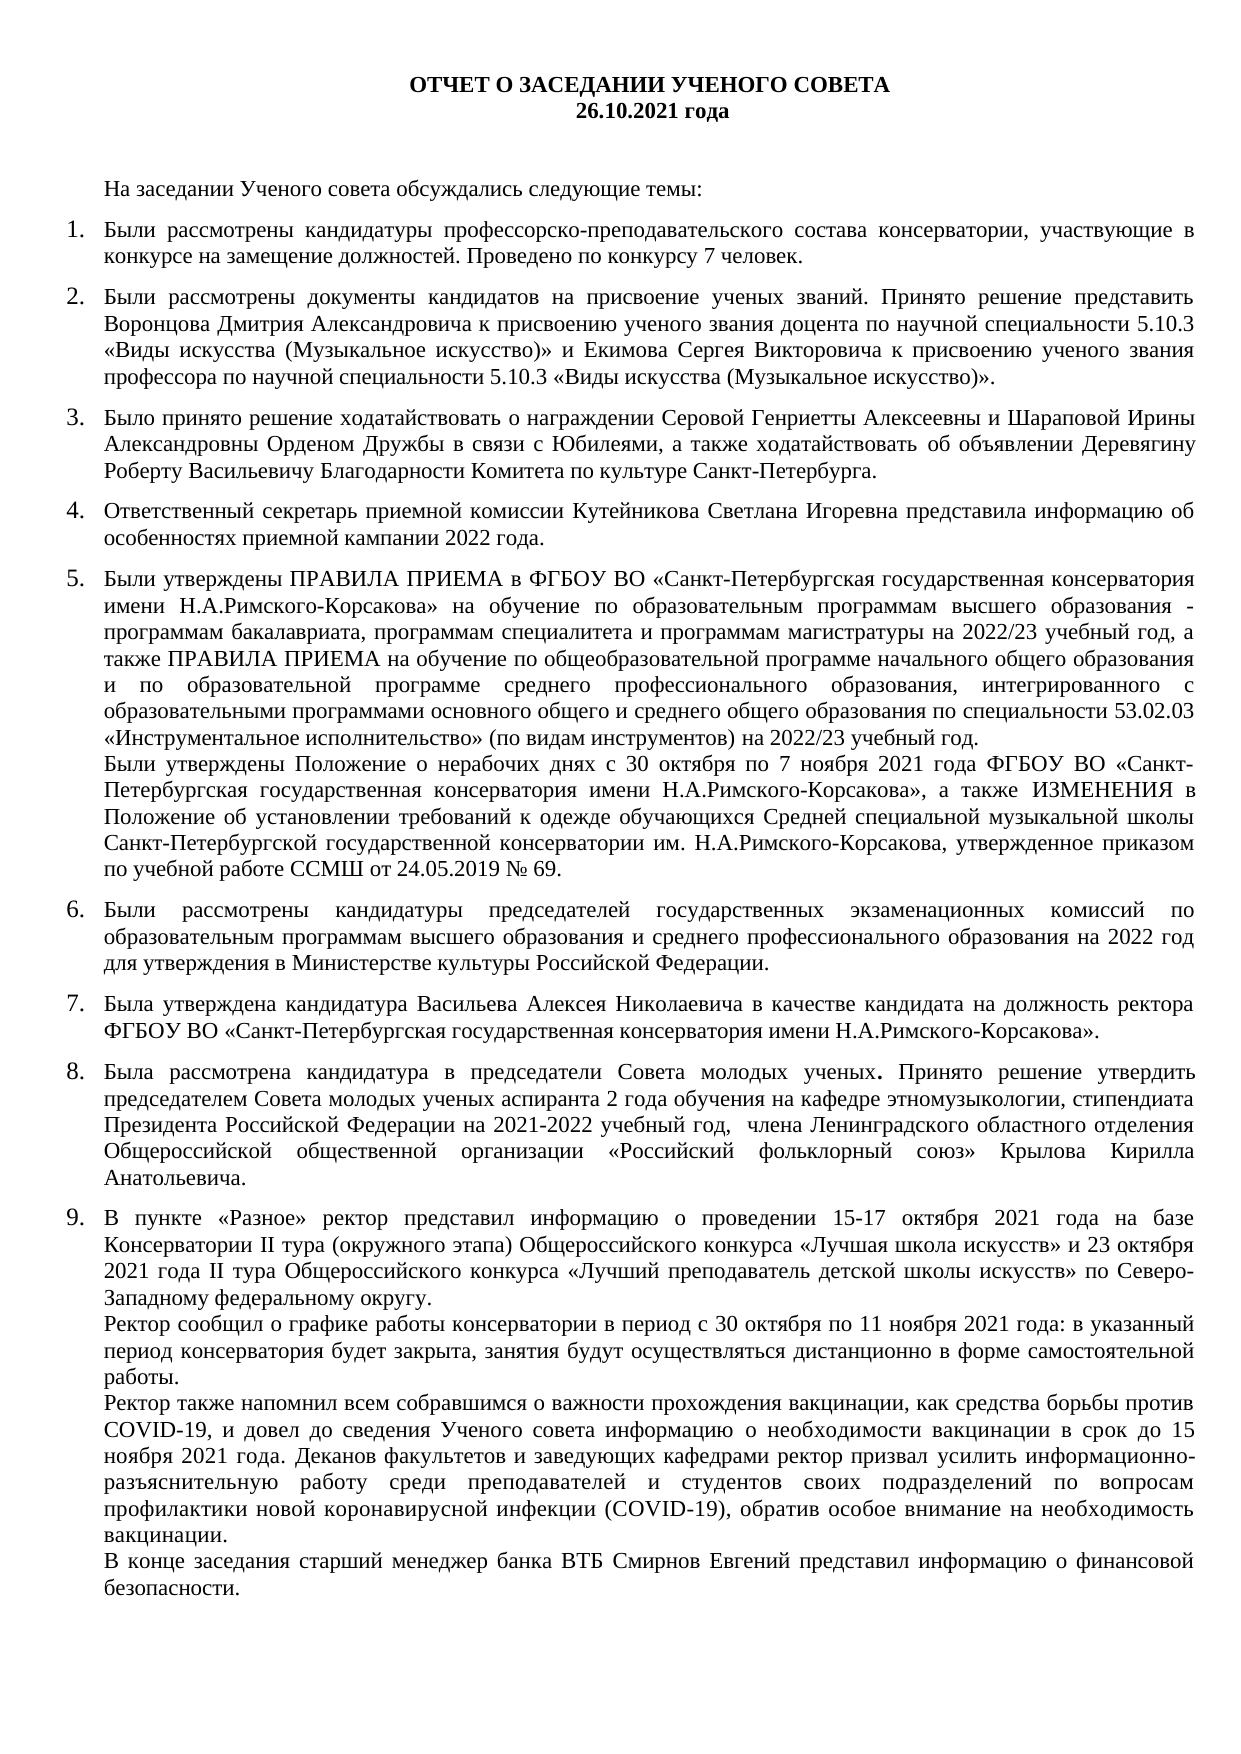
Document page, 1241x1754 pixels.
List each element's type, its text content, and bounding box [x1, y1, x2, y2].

list Были рассмотрены кандидатуры председателей государственных экзаменационных комиссий по образовательным программам высшего образования и среднего профессионального образования на 2022 год для утверждения в Министерстве культуры Российской Федерации. [66, 894, 1196, 976]
list Были рассмотрены документы кандидатов на присвоение ученых званий. Принято решение представить Воронцова Дмитрия Александровича к присвоению ученого звания доцента по научной специальности 5.10.3 «Виды искусства (Музыкальное искусство)» и Екимова Сергея Викторовича к присвоению ученого звания профессора по научной специальности 5.10.3 «Виды искусства (Музыкальное искусство)». [66, 281, 1196, 389]
list Ответственный секретарь приемной комиссии Кутейникова Светлана Игоревна представила информацию об особенностях приемной кампании 2022 года. [66, 496, 1196, 551]
list Была утверждена кандидатура Васильева Алексея Николаевича в качестве кандидата на должность ректора ФГБОУ ВО «Санкт-Петербургская государственная консерватория имени Н.А.Римского-Корсакова». [66, 988, 1196, 1043]
list Были утверждены ПРАВИЛА ПРИЕМА в ФГБОУ ВО «Санкт-Петербургская государственная консерватория имени Н.А.Римского-Корсакова» на обучение по образовательным программам высшего образования - программам бакалавриата, программам специалитета и программам магистратуры на 2022/23 учебный год, а также ПРАВИЛА ПРИЕМА на обучение по общеобразовательной программе начального общего образования и по образовательной программе среднего профессионального образования, интегрированного с образовательными программами основного общего и среднего общего образования по специальности 53.02.03 «Инструментальное исполнительство» (по видам инструментов) на 2022/23 учебный год. [66, 563, 1196, 750]
text В конце заседания старший менеджер банка ВТБ Смирнов Евгений представил информацию о финансовой безопасности. [103, 1547, 1196, 1600]
text 26.10.2021 года [103, 97, 1196, 123]
list В пункте «Разное» ректор представил информацию о проведении 15-17 октября 2021 года на базе Консерватории II тура (окружного этапа) Общероссийского конкурса «Лучшая школа искусств» и 23 октября 2021 года II тура Общероссийского конкурса «Лучший преподаватель детской школы искусств» по Северо-Западному федеральному округу. [66, 1202, 1196, 1310]
list Была рассмотрена кандидатура в председатели Совета молодых ученых. Принято решение утвердить председателем Совета молодых ученых аспиранта 2 года обучения на кафедре этномузыкологии, стипендиата Президента Российской Федерации на 2021-2022 учебный год, члена Ленинградского областного отделения Общероссийской общественной организации «Российский фольклорный союз» Крылова Кирилла Анатольевича. [66, 1056, 1196, 1190]
text На заседании Ученого совета обсуждались следующие темы: [103, 175, 1196, 201]
text Были утверждены Положение о нерабочих днях с 30 октября по 7 ноября 2021 года ФГБОУ ВО «Санкт-Петербургская государственная консерватория имени Н.А.Римского-Корсакова», а также ИЗМЕНЕНИЯ в Положение об установлении требований к одежде обучающихся Средней специальной музыкальной школы Санкт-Петербургской государственной консерватории им. Н.А.Римского-Корсакова, утвержденное приказом по учебной работе ССМШ от 24.05.2019 № 69. [103, 750, 1196, 882]
list Было принято решение ходатайствовать о награждении Серовой Генриетты Алексеевны и Шараповой Ирины Александровны Орденом Дружбы в связи с Юбилеями, а также ходатайствовать об объявлении Деревягину Роберту Васильевичу Благодарности Комитета по культуре Санкт-Петербурга. [66, 402, 1196, 483]
text Ректор сообщил о графике работы консерватории в период с 30 октября по 11 ноября 2021 года: в указанный период консерватория будет закрыта, занятия будут осуществляться дистанционно в форме самостоятельной работы. [103, 1310, 1196, 1389]
list Были рассмотрены кандидатуры профессорско-преподавательского состава консерватории, участвующие в конкурсе на замещение должностей. Проведено по конкурсу 7 человек. [66, 214, 1196, 269]
text ОТЧЕТ О ЗАСЕДАНИИ УЧЕНОГО СОВЕТА [103, 71, 1196, 97]
text Ректор также напомнил всем собравшимся о важности прохождения вакцинации, как средства борьбы против COVID-19, и довел до сведения Ученого совета информацию о необходимости вакцинации в срок до 15 ноября 2021 года. Деканов факультетов и заведующих кафедрами ректор призвал усилить информационно-разъяснительную работу среди преподавателей и студентов своих подразделений по вопросам профилактики новой коронавирусной инфекции (COVID-19), обратив особое внимание на необходимость вакцинации. [103, 1389, 1196, 1547]
